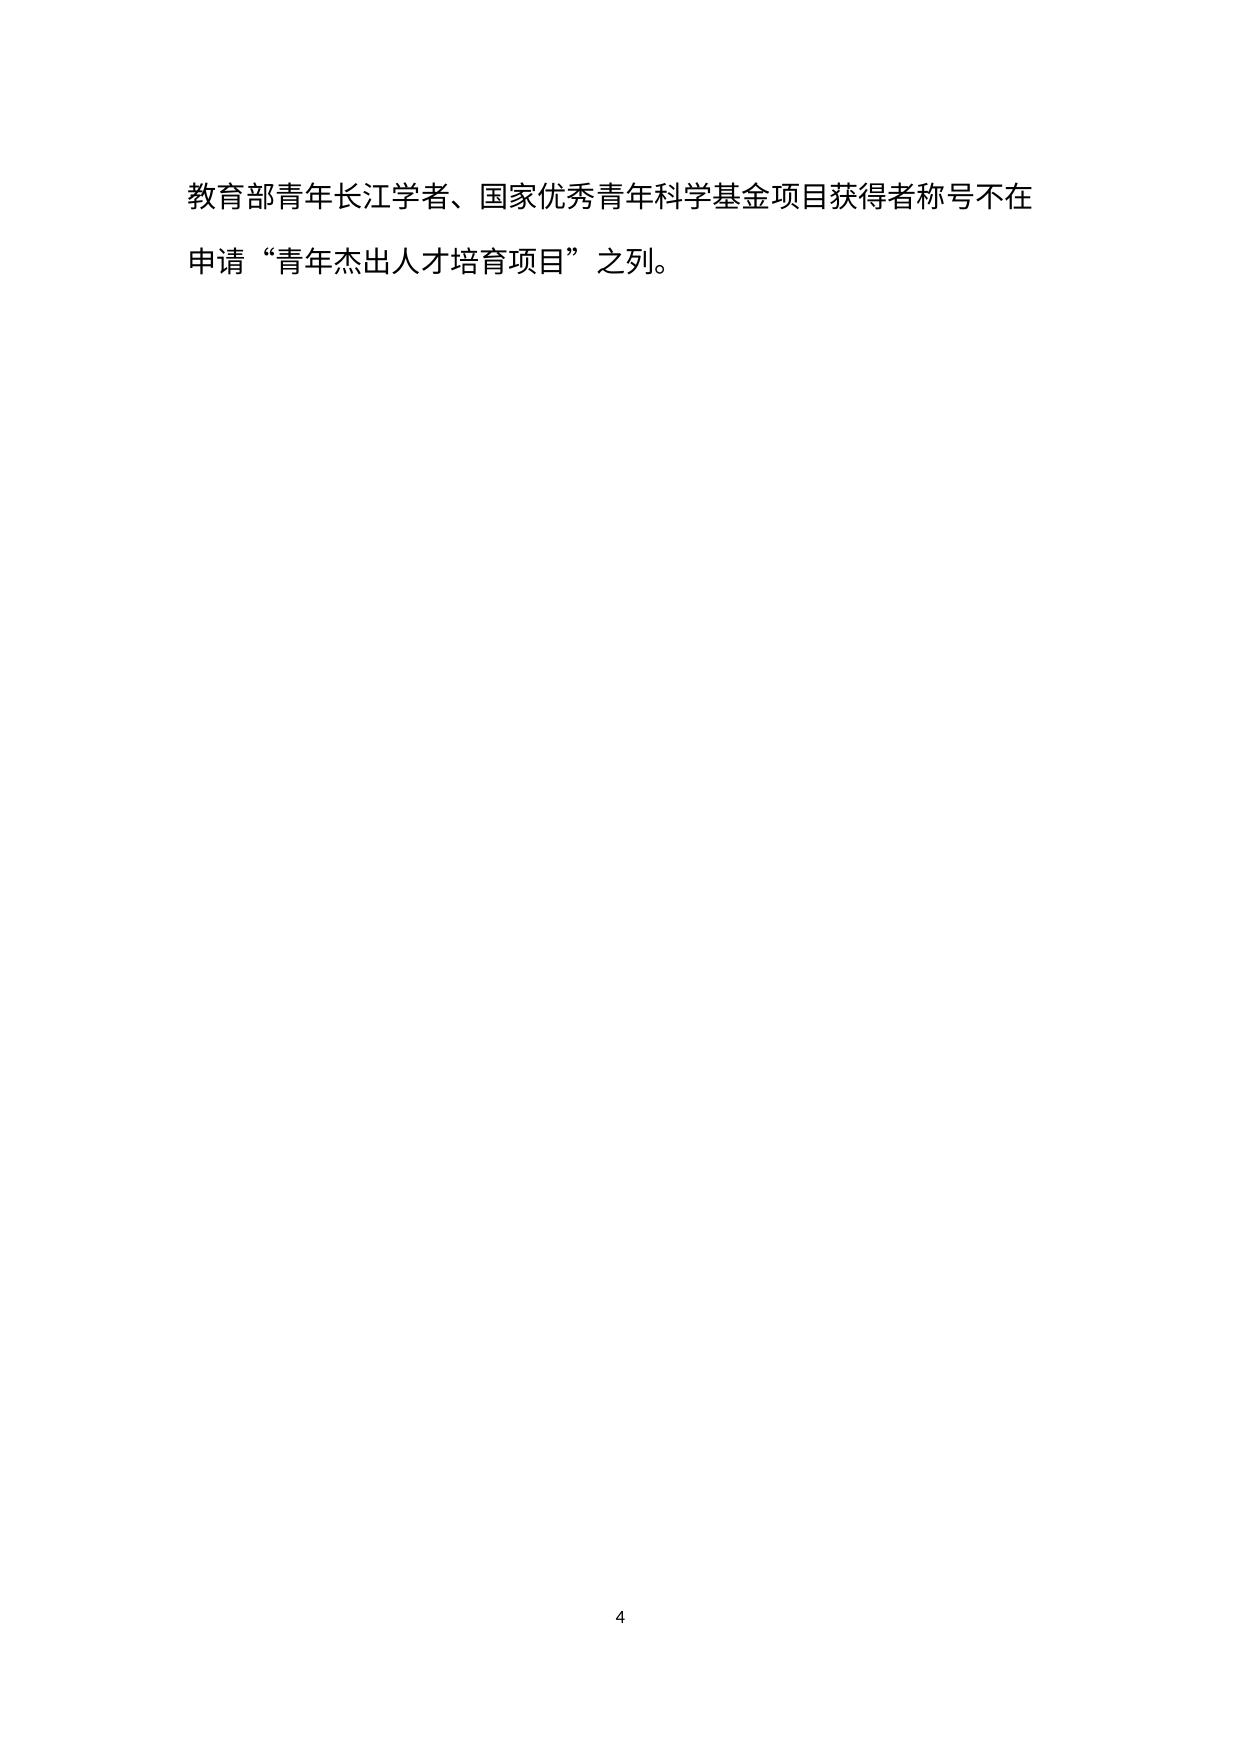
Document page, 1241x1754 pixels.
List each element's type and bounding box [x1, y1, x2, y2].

text [187, 162, 1053, 292]
